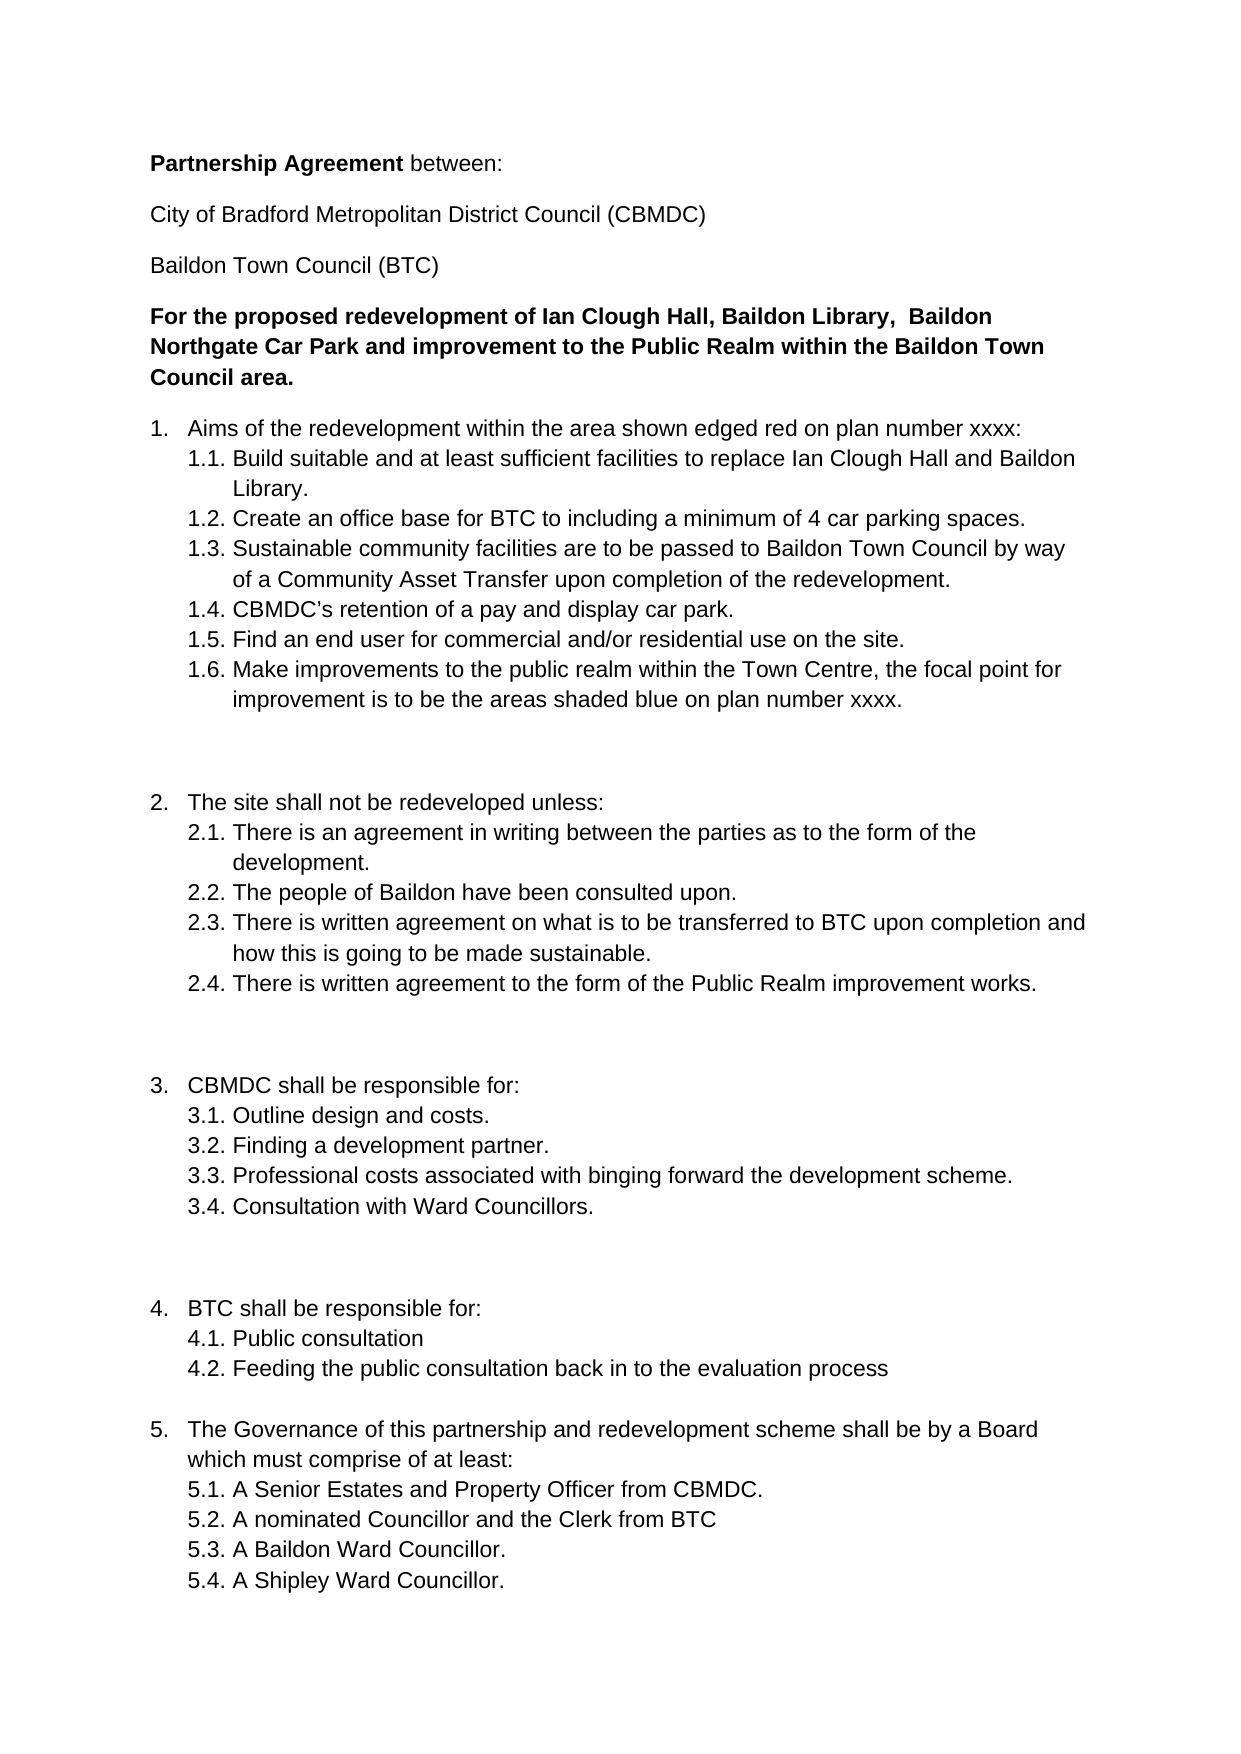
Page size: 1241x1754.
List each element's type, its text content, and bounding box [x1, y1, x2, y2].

list Consultation with Ward Councillors. [187, 1193, 1090, 1219]
list Build suitable and at least sufficient facilities to replace Ian Clough Hall and Baildon Library. [187, 445, 1090, 501]
text Baildon Town Council (BTC) [150, 252, 1090, 278]
list CBMDC’s retention of a pay and display car park. [187, 596, 1090, 622]
list A Shipley Ward Councillor. [187, 1567, 1090, 1593]
text Partnership Agreement between: [150, 150, 1090, 176]
list Sustainable community facilities are to be passed to Baildon Town Council by way of a Community Asset Transfer upon completion of the redevelopment. [187, 535, 1090, 592]
list Find an end user for commercial and/or residential use on the site. [187, 626, 1090, 652]
list Create an office base for BTC to including a minimum of 4 car parking spaces. [187, 505, 1090, 532]
list The site shall not be redeveloped unless: [150, 788, 1090, 815]
list Finding a development partner. [187, 1132, 1090, 1159]
list Professional costs associated with binging forward the development scheme. [187, 1162, 1090, 1189]
text City of Bradford Metropolitan District Council (CBMDC) [150, 201, 1090, 227]
list The Governance of this partnership and redevelopment scheme shall be by a Board which must comprise of at least: [150, 1416, 1090, 1472]
list Feeding the public consultation back in to the evaluation process [187, 1355, 1090, 1382]
list The people of Baildon have been consulted upon. [187, 879, 1090, 906]
list A Baildon Ward Councillor. [187, 1536, 1090, 1563]
list A nominated Councillor and the Clerk from BTC [187, 1506, 1090, 1533]
list A Senior Estates and Property Officer from CBMDC. [187, 1476, 1090, 1502]
list CBMDC shall be responsible for: [150, 1072, 1090, 1098]
list There is written agreement to the form of the Public Realm improvement works. [187, 970, 1090, 996]
text For the proposed redevelopment of Ian Clough Hall, Baildon Library, Baildon Northgate Car Park and improvement to the Public Realm within the Baildon Town Council area. [150, 303, 1090, 390]
list BTC shall be responsible for: [150, 1295, 1090, 1321]
list Outline design and costs. [187, 1102, 1090, 1128]
list Aims of the redevelopment within the area shown edged red on plan number xxxx: [150, 414, 1090, 441]
list Public consultation [187, 1325, 1090, 1351]
list Make improvements to the public realm within the Town Centre, the focal point for improvement is to be the areas shaded blue on plan number xxxx. [187, 656, 1090, 713]
list There is written agreement on what is to be transferred to BTC upon completion and how this is going to be made sustainable. [187, 909, 1090, 966]
list There is an agreement in writing between the parties as to the form of the development. [187, 819, 1090, 875]
